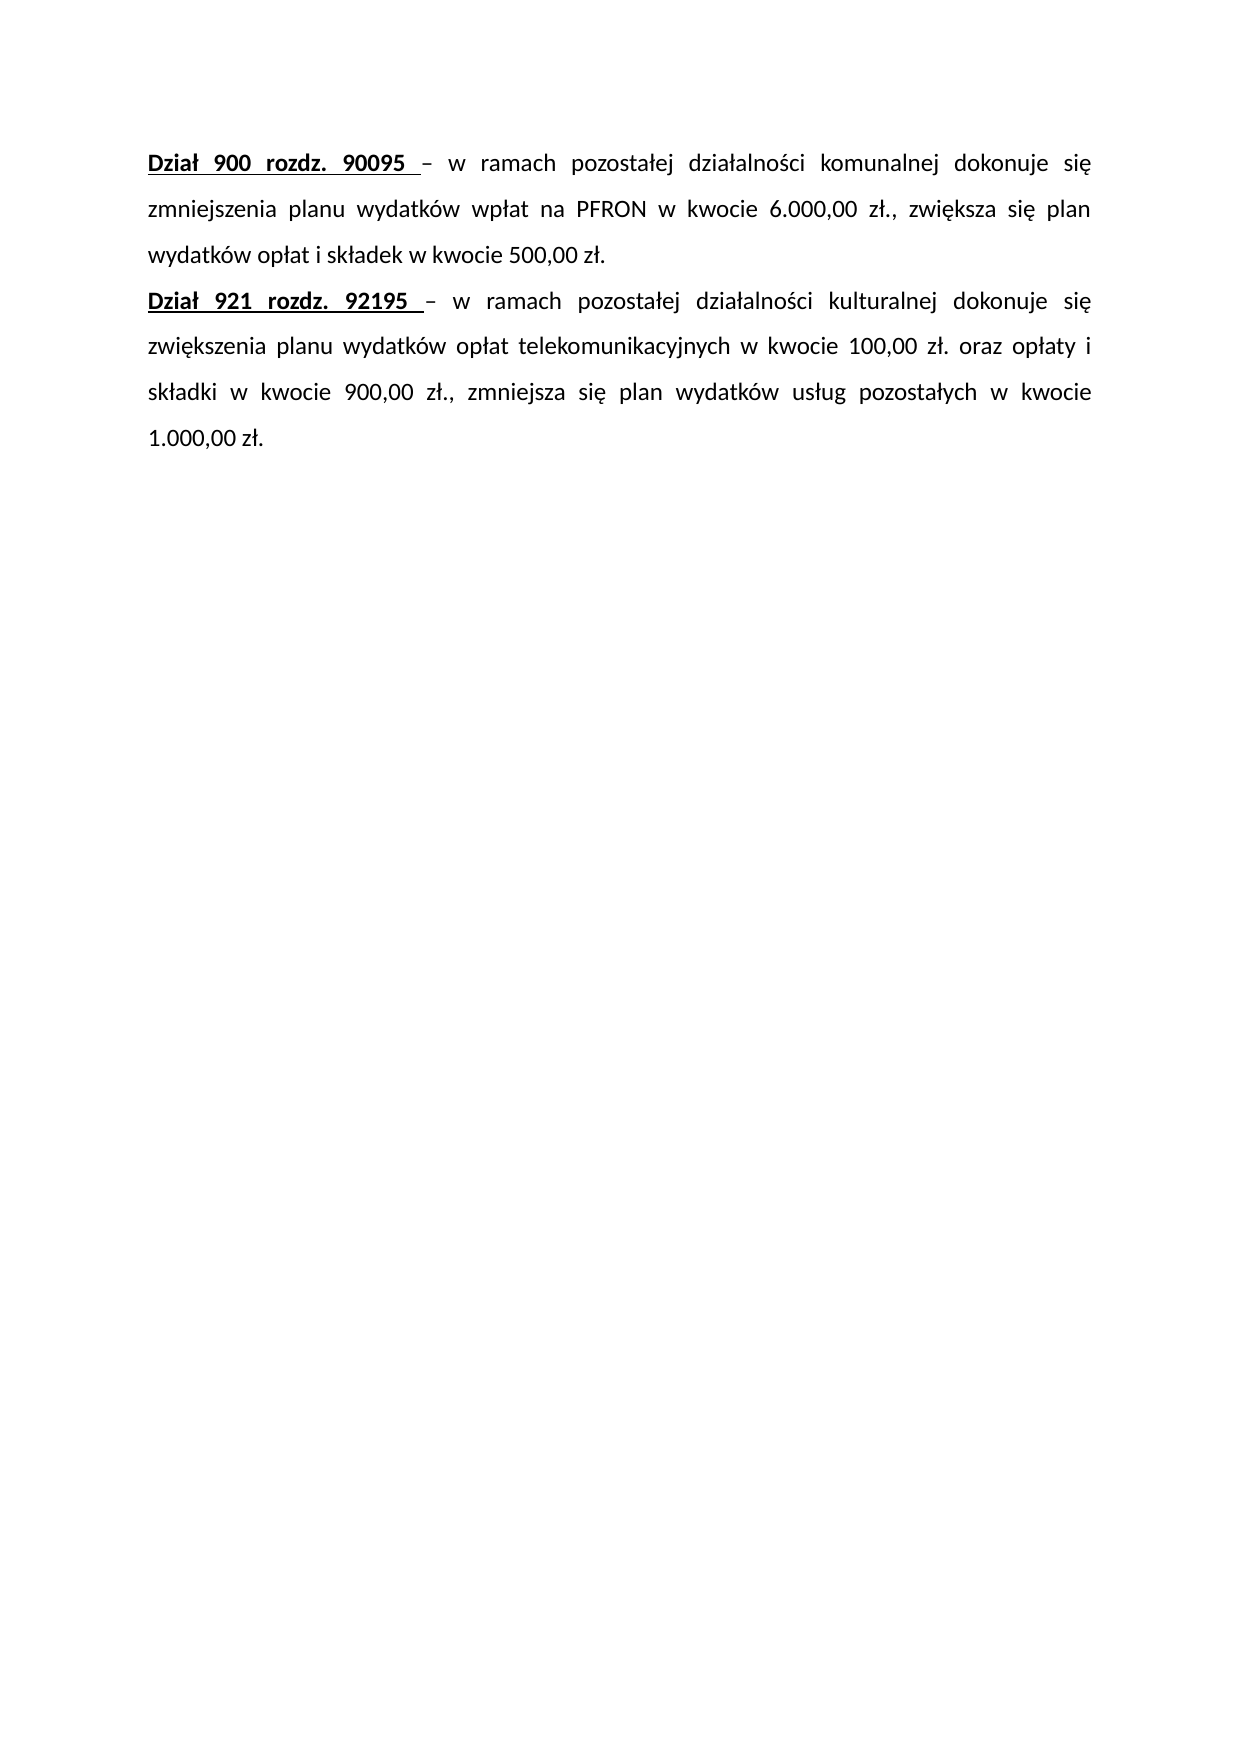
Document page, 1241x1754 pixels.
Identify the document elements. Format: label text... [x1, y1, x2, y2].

text Dział 900 rozdz. 90095 – w ramach pozostałej działalności komunalnej dokonuje się zmniejszenia planu wydatków wpłat na PFRON w kwocie 6.000,00 zł., zwiększa się plan wydatków opłat i składek w kwocie 500,00 zł. [148, 148, 1093, 269]
text Dział 921 rozdz. 92195 – w ramach pozostałej działalności kulturalnej dokonuje się zwiększenia planu wydatków opłat telekomunikacyjnych w kwocie 100,00 zł. oraz opłaty i składki w kwocie 900,00 zł., zmniejsza się plan wydatków usług pozostałych w kwocie 1.000,00 zł. [148, 285, 1093, 452]
